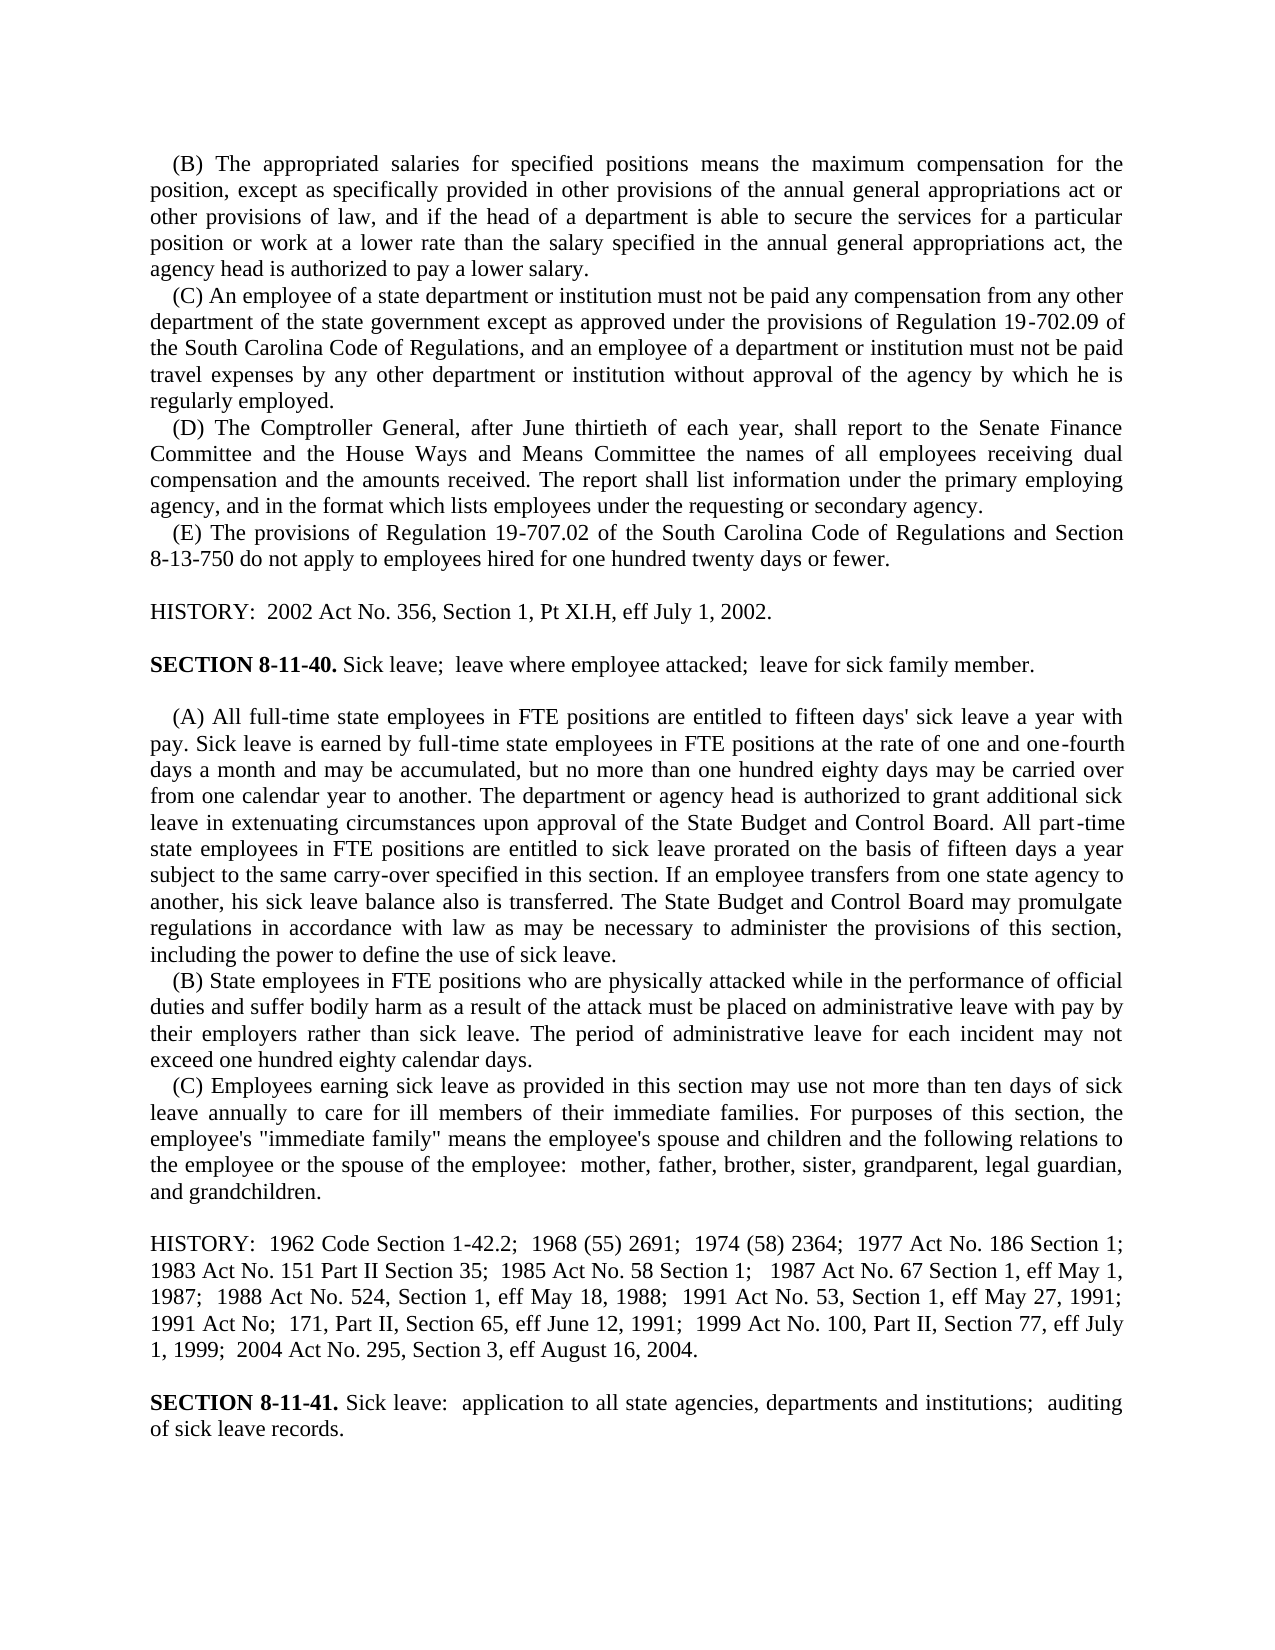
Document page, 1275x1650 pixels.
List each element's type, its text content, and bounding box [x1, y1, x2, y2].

text (A) All full-time state employees in FTE positions are entitled to fifteen days' sick leave a year with pay. Sick leave is earned by full-time state employees in FTE positions at the rate of one and one-fourth days a month and may be accumulated, but no more than one hundred eighty days may be carried over from one calendar year to another. The department or agency head is authorized to grant additional sick leave in extenuating circumstances upon approval of the State Budget and Control Board. All part-time state employees in FTE positions are entitled to sick leave prorated on the basis of fifteen days a year subject to the same carry-over specified in this section. If an employee transfers from one state agency to another, his sick leave balance also is transferred. The State Budget and Control Board may promulgate regulations in accordance with law as may be necessary to administer the provisions of this section, including the power to define the use of sick leave. [150, 703, 1125, 967]
text (E) The provisions of Regulation 19-707.02 of the South Carolina Code of Regulations and Section 8-13-750 do not apply to employees hired for one hundred twenty days or fewer. [150, 519, 1125, 572]
text (C) Employees earning sick leave as provided in this section may use not more than ten days of sick leave annually to care for ill members of their immediate families. For purposes of this section, the employee's "immediate family" means the employee's spouse and children and the following relations to the employee or the spouse of the employee: mother, father, brother, sister, grandparent, legal guardian, and grandchildren. [150, 1072, 1125, 1204]
text (B) The appropriated salaries for specified positions means the maximum compensation for the position, except as specifically provided in other provisions of the annual general appropriations act or other provisions of law, and if the head of a department is able to secure the services for a particular position or work at a lower rate than the salary specified in the annual general appropriations act, the agency head is authorized to pay a lower salary. [150, 150, 1125, 282]
text (B) State employees in FTE positions who are physically attacked while in the performance of official duties and suffer bodily harm as a result of the attack must be placed on administrative leave with pay by their employers rather than sick leave. The period of administrative leave for each incident may not exceed one hundred eighty calendar days. [150, 967, 1125, 1072]
text SECTION 8-11-41. Sick leave: application to all state agencies, departments and institutions; auditing of sick leave records. [150, 1389, 1125, 1441]
text HISTORY: 2002 Act No. 356, Section 1, Pt XI.H, eff July 1, 2002. [150, 598, 1125, 624]
text HISTORY: 1962 Code Section 1-42.2; 1968 (55) 2691; 1974 (58) 2364; 1977 Act No. 186 Section 1; 1983 Act No. 151 Part II Section 35; 1985 Act No. 58 Section 1; 1987 Act No. 67 Section 1, eff May 1, 1987; 1988 Act No. 524, Section 1, eff May 18, 1988; 1991 Act No. 53, Section 1, eff May 27, 1991; 1991 Act No; 171, Part II, Section 65, eff June 12, 1991; 1999 Act No. 100, Part II, Section 77, eff July 1, 1999; 2004 Act No. 295, Section 3, eff August 16, 2004. [150, 1231, 1125, 1362]
text (C) An employee of a state department or institution must not be paid any compensation from any other department of the state government except as approved under the provisions of Regulation 19-702.09 of the South Carolina Code of Regulations, and an employee of a department or institution must not be paid travel expenses by any other department or institution without approval of the agency by which he is regularly employed. [150, 282, 1125, 413]
text SECTION 8-11-40. Sick leave; leave where employee attacked; leave for sick family member. [150, 651, 1125, 677]
text (D) The Comptroller General, after June thirtieth of each year, shall report to the Senate Finance Committee and the House Ways and Means Committee the names of all employees receiving dual compensation and the amounts received. The report shall list information under the primary employing agency, and in the format which lists employees under the requesting or secondary agency. [150, 413, 1125, 519]
